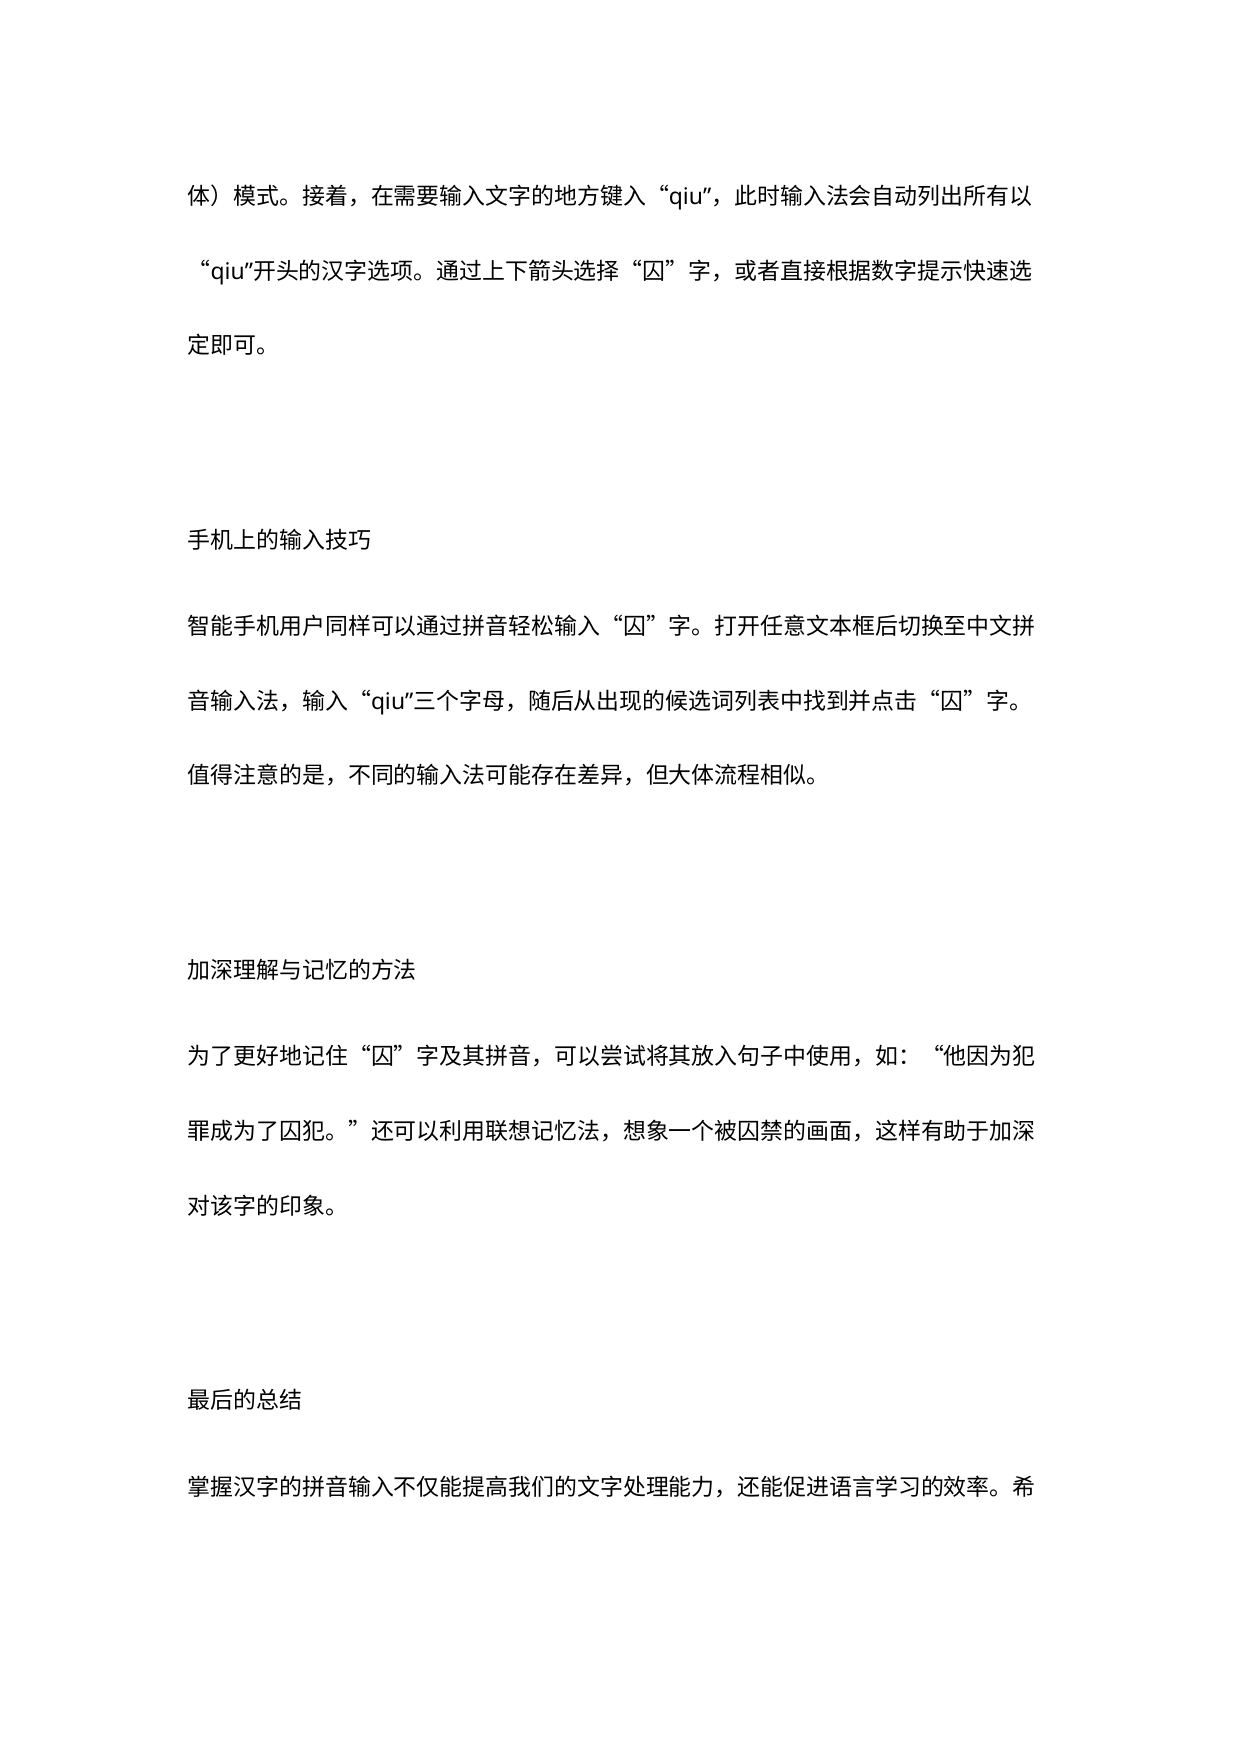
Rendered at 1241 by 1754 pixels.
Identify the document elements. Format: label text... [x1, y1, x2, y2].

text 加深理解与记忆的方法 [187, 936, 1053, 1001]
text 为了更好地记住“囚”字及其拼音，可以尝试将其放入句子中使用，如：“他因为犯罪成为了囚犯。”还可以利用联想记忆法，想象一个被囚禁的画面，这样有助于加深对该字的印象。 [187, 1022, 1053, 1237]
text 最后的总结 [187, 1366, 1053, 1431]
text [187, 1453, 1053, 1518]
text 手机上的输入技巧 [187, 506, 1053, 571]
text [187, 162, 1053, 376]
text 智能手机用户同样可以通过拼音轻松输入“囚”字。打开任意文本框后切换至中文拼音输入法，输入“qiu”三个字母，随后从出现的候选词列表中找到并点击“囚”字。值得注意的是，不同的输入法可能存在差异，但大体流程相似。 [187, 592, 1053, 807]
